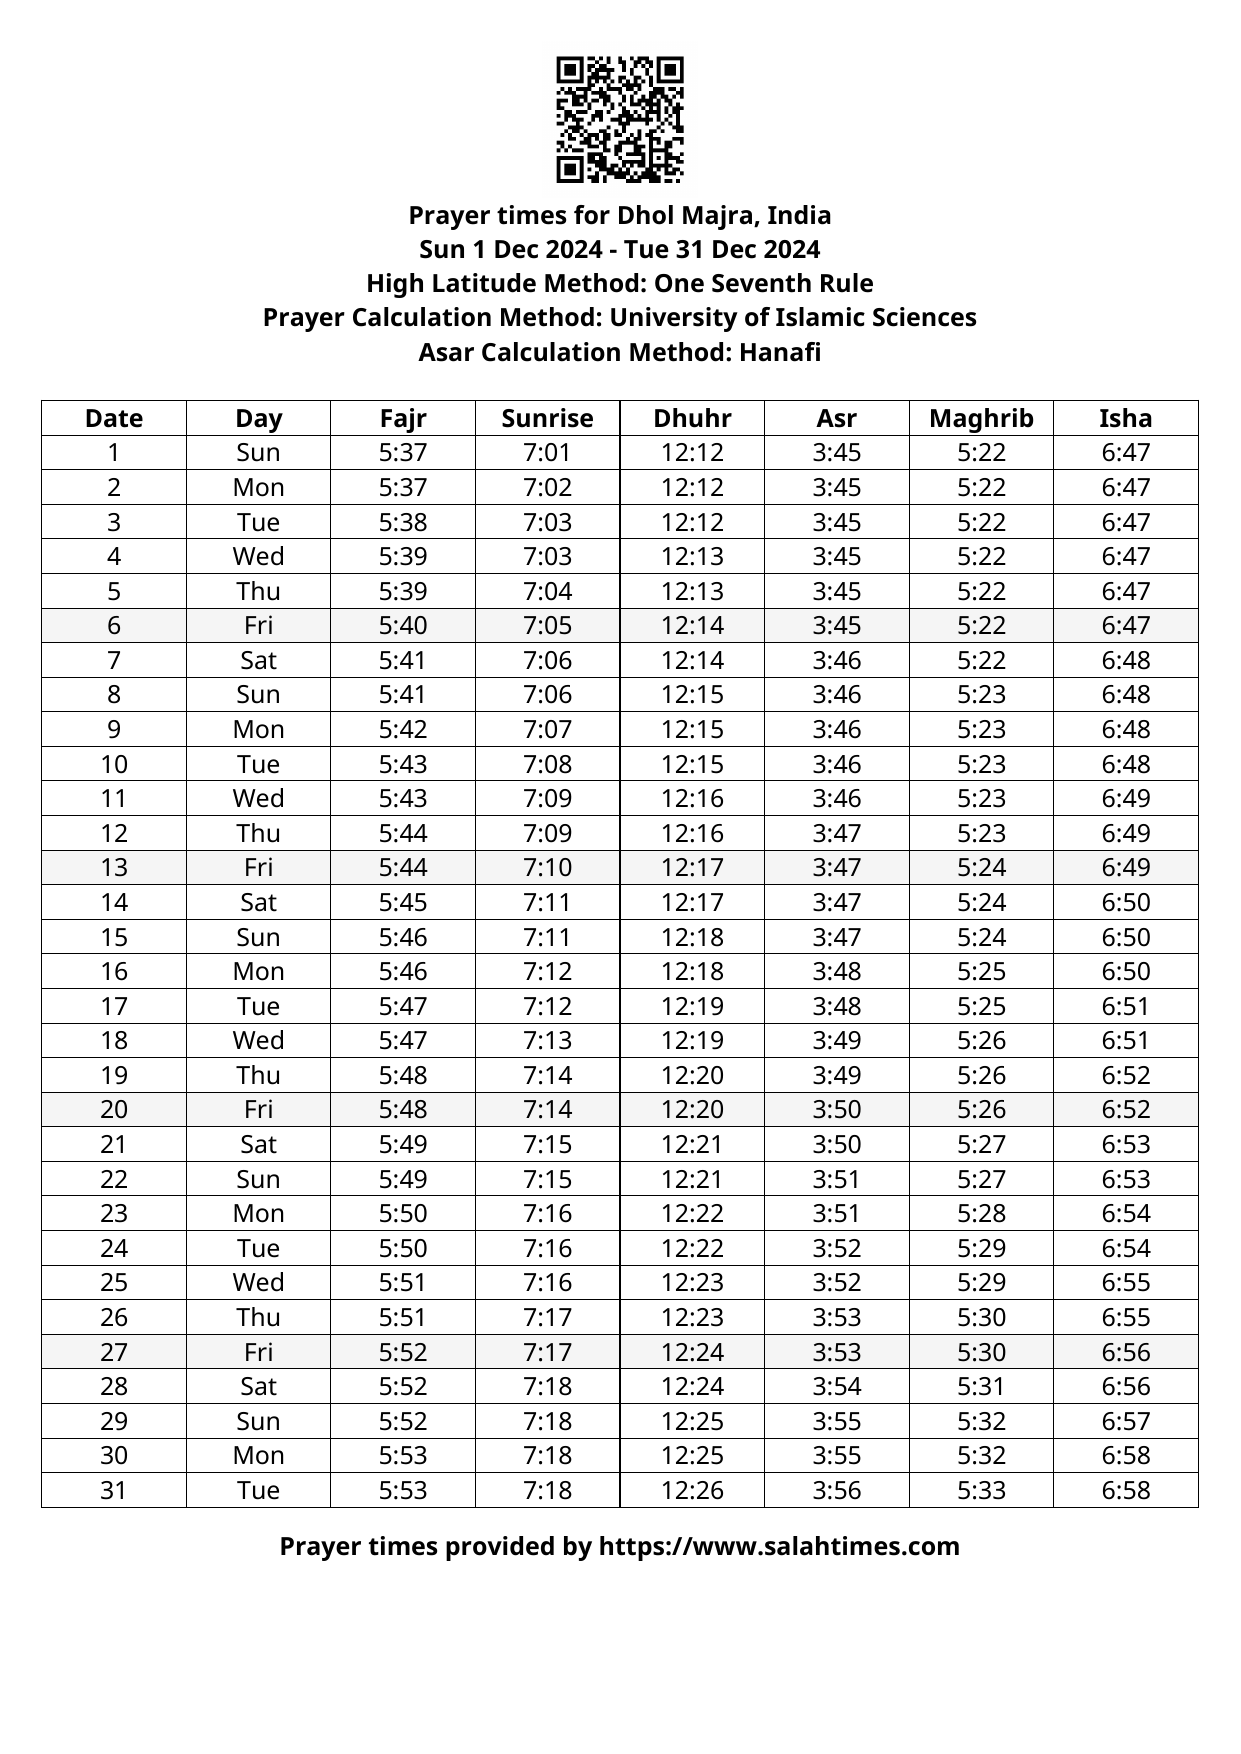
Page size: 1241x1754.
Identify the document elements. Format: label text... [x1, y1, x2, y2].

table_cell 5:44 [331, 851, 475, 884]
table_cell 12:12 [621, 505, 764, 538]
table_cell 3:46 [765, 781, 909, 815]
table_cell 5:50 [331, 1196, 475, 1230]
table_cell 5:46 [331, 920, 475, 953]
table_cell 7:01 [476, 436, 619, 469]
table_cell 7:07 [476, 712, 619, 746]
table_cell 12:17 [621, 885, 764, 919]
table_cell 5:44 [331, 816, 475, 849]
table_cell 12:13 [621, 539, 764, 573]
table_cell 14 [42, 885, 186, 919]
table_cell 3:48 [765, 989, 909, 1022]
table_cell 12:14 [621, 643, 764, 677]
table_cell 12:19 [621, 1024, 764, 1057]
table_cell 12:15 [621, 747, 764, 780]
table_cell Sun [187, 920, 330, 953]
table_cell 7:17 [476, 1335, 619, 1368]
table_cell 12:24 [621, 1335, 764, 1368]
table_cell 5:39 [331, 539, 475, 573]
table_cell 6:48 [1054, 643, 1198, 677]
table_cell 12:21 [621, 1162, 764, 1195]
table_cell 7:16 [476, 1266, 619, 1299]
table_cell 6:49 [1054, 816, 1198, 849]
table_cell 26 [42, 1300, 186, 1334]
table_cell 11 [42, 781, 186, 815]
table_cell 12 [42, 816, 186, 849]
table_cell 7:14 [476, 1093, 619, 1126]
table_cell 12:17 [621, 851, 764, 884]
table_cell 12:25 [621, 1404, 764, 1437]
table_cell 5:26 [910, 1093, 1053, 1126]
table_cell 6:47 [1054, 574, 1198, 607]
table_cell 5:43 [331, 781, 475, 815]
table_header Sunrise [476, 401, 619, 434]
table_cell 5:25 [910, 954, 1053, 988]
table_cell Thu [187, 574, 330, 607]
table_cell 5:24 [910, 851, 1053, 884]
table_header Day [187, 401, 330, 434]
table_cell 3:51 [765, 1162, 909, 1195]
table_cell 6:49 [1054, 851, 1198, 884]
table_cell 3:47 [765, 885, 909, 919]
table_cell 5:29 [910, 1231, 1053, 1264]
table_cell 5:46 [331, 954, 475, 988]
table_cell 12:18 [621, 954, 764, 988]
table_cell 5:22 [910, 539, 1053, 573]
table_cell 12:18 [621, 920, 764, 953]
table_cell 12:16 [621, 781, 764, 815]
table_cell 7:17 [476, 1300, 619, 1334]
table_cell 27 [42, 1335, 186, 1368]
table_cell 6:56 [1054, 1369, 1198, 1403]
table_cell 12:23 [621, 1266, 764, 1299]
table_cell 5:23 [910, 712, 1053, 746]
table_cell 7:02 [476, 470, 619, 504]
table_cell Mon [187, 470, 330, 504]
table_cell 5:22 [910, 609, 1053, 642]
table_cell 6:55 [1054, 1300, 1198, 1334]
table_cell 5:50 [331, 1231, 475, 1264]
table_cell 18 [42, 1024, 186, 1057]
table_cell 7:14 [476, 1058, 619, 1092]
table_cell Tue [187, 505, 330, 538]
table_cell 5:22 [910, 505, 1053, 538]
table_cell 5:39 [331, 574, 475, 607]
table_cell 3:47 [765, 816, 909, 849]
table_cell Wed [187, 1266, 330, 1299]
table_cell 17 [42, 989, 186, 1022]
table_cell 7:06 [476, 678, 619, 711]
table_cell Fri [187, 609, 330, 642]
table_cell 4 [42, 539, 186, 573]
table_cell 3:53 [765, 1335, 909, 1368]
text Prayer times for Dhol Majra, India [42, 198, 1198, 232]
table_cell 21 [42, 1127, 186, 1161]
table_cell 6:53 [1054, 1162, 1198, 1195]
table_cell 22 [42, 1162, 186, 1195]
table_cell 3:45 [765, 574, 909, 607]
table_cell 6:55 [1054, 1266, 1198, 1299]
table_cell 3:45 [765, 470, 909, 504]
table_cell 5:45 [331, 885, 475, 919]
table_cell Thu [187, 1300, 330, 1334]
table_cell Sun [187, 436, 330, 469]
table_cell 6:47 [1054, 505, 1198, 538]
table_cell 5:23 [910, 747, 1053, 780]
table_cell 5:37 [331, 436, 475, 469]
table_cell 6:52 [1054, 1093, 1198, 1126]
table_cell 5:32 [910, 1404, 1053, 1437]
table_cell 5:30 [910, 1335, 1053, 1368]
table_cell 3:56 [765, 1473, 909, 1507]
table_cell Sat [187, 643, 330, 677]
table_cell 5:51 [331, 1300, 475, 1334]
table_cell 19 [42, 1058, 186, 1092]
table_cell 31 [42, 1473, 186, 1507]
table_cell 5:27 [910, 1127, 1053, 1161]
table_cell 7:10 [476, 851, 619, 884]
table_cell 6:47 [1054, 436, 1198, 469]
table_cell 3:50 [765, 1093, 909, 1126]
table_cell 5 [42, 574, 186, 607]
table_cell 3:46 [765, 643, 909, 677]
table_cell 6:54 [1054, 1231, 1198, 1264]
table_cell 6:51 [1054, 989, 1198, 1022]
table_cell 7:18 [476, 1404, 619, 1437]
table_cell Mon [187, 1439, 330, 1472]
table_header Maghrib [910, 401, 1053, 434]
table_cell 5:53 [331, 1439, 475, 1472]
table_cell 7:11 [476, 920, 619, 953]
table_cell 5:24 [910, 885, 1053, 919]
table_cell 5:28 [910, 1196, 1053, 1230]
table_cell 5:41 [331, 678, 475, 711]
table_cell Thu [187, 816, 330, 849]
table_cell 12:19 [621, 989, 764, 1022]
table_cell 7:12 [476, 989, 619, 1022]
table_cell Mon [187, 1196, 330, 1230]
table_cell Tue [187, 989, 330, 1022]
table_cell 5:41 [331, 643, 475, 677]
table_cell 6:58 [1054, 1439, 1198, 1472]
table_cell 12:24 [621, 1369, 764, 1403]
table_cell 7:08 [476, 747, 619, 780]
table_cell Tue [187, 1473, 330, 1507]
table_cell 7:18 [476, 1369, 619, 1403]
table_cell 3:49 [765, 1058, 909, 1092]
table_cell Fri [187, 1093, 330, 1126]
table_cell 3:47 [765, 851, 909, 884]
table_cell 6:50 [1054, 885, 1198, 919]
table_cell 12:22 [621, 1196, 764, 1230]
table_cell 12:16 [621, 816, 764, 849]
table_cell 3:53 [765, 1300, 909, 1334]
table_cell Tue [187, 747, 330, 780]
text Prayer times provided by https://www.salahtimes.com [42, 1528, 1198, 1563]
table_cell Fri [187, 851, 330, 884]
table_cell 3:54 [765, 1369, 909, 1403]
table_cell 5:30 [910, 1300, 1053, 1334]
table_cell Sun [187, 1162, 330, 1195]
table_cell 5:22 [910, 574, 1053, 607]
table_cell 5:33 [910, 1473, 1053, 1507]
table_cell 5:42 [331, 712, 475, 746]
table_cell 5:40 [331, 609, 475, 642]
table_cell 5:48 [331, 1093, 475, 1126]
table_cell 5:48 [331, 1058, 475, 1092]
table_cell 6:49 [1054, 781, 1198, 815]
table_cell 3:55 [765, 1439, 909, 1472]
table_cell 5:37 [331, 470, 475, 504]
table_cell 7:16 [476, 1231, 619, 1264]
table_cell Mon [187, 712, 330, 746]
table_cell 6:50 [1054, 954, 1198, 988]
table_cell 6:48 [1054, 712, 1198, 746]
table_cell 5:52 [331, 1335, 475, 1368]
table_cell 6:47 [1054, 609, 1198, 642]
table_cell 3:49 [765, 1024, 909, 1057]
table_cell Fri [187, 1335, 330, 1368]
table_cell 3 [42, 505, 186, 538]
table_cell 5:24 [910, 920, 1053, 953]
table_cell 7:18 [476, 1473, 619, 1507]
table_cell 5:47 [331, 1024, 475, 1057]
table_cell 5:26 [910, 1024, 1053, 1057]
table_cell 3:46 [765, 678, 909, 711]
table_cell 30 [42, 1439, 186, 1472]
table_cell 3:47 [765, 920, 909, 953]
table_cell 7:03 [476, 505, 619, 538]
table_cell Sat [187, 1127, 330, 1161]
table_cell 7:13 [476, 1024, 619, 1057]
table_cell 3:50 [765, 1127, 909, 1161]
table_cell 3:45 [765, 436, 909, 469]
table_cell 5:49 [331, 1127, 475, 1161]
table_cell 3:45 [765, 539, 909, 573]
table_cell 6:50 [1054, 920, 1198, 953]
table_cell 3:46 [765, 747, 909, 780]
picture [542, 41, 699, 198]
table_cell 6:53 [1054, 1127, 1198, 1161]
table_cell 5:29 [910, 1266, 1053, 1299]
table_cell 16 [42, 954, 186, 988]
table_cell 5:38 [331, 505, 475, 538]
table_cell 6:57 [1054, 1404, 1198, 1437]
table_cell 1 [42, 436, 186, 469]
table_cell 7:16 [476, 1196, 619, 1230]
table_cell Tue [187, 1231, 330, 1264]
text Asar Calculation Method: Hanafi [42, 334, 1198, 368]
table_cell 6:54 [1054, 1196, 1198, 1230]
table_cell 10 [42, 747, 186, 780]
table_cell 12:12 [621, 436, 764, 469]
table_cell Mon [187, 954, 330, 988]
table_cell 7:03 [476, 539, 619, 573]
table_cell 24 [42, 1231, 186, 1264]
table_cell 2 [42, 470, 186, 504]
table_cell 5:32 [910, 1439, 1053, 1472]
table_cell 5:52 [331, 1369, 475, 1403]
table_cell 7:12 [476, 954, 619, 988]
table_cell 5:47 [331, 989, 475, 1022]
table_cell 5:27 [910, 1162, 1053, 1195]
table_cell 8 [42, 678, 186, 711]
table_cell 7:09 [476, 816, 619, 849]
table_cell 28 [42, 1369, 186, 1403]
table_cell 12:21 [621, 1127, 764, 1161]
table_cell 6:47 [1054, 470, 1198, 504]
table_cell 5:43 [331, 747, 475, 780]
table_cell 7:11 [476, 885, 619, 919]
table_cell 5:52 [331, 1404, 475, 1437]
table_cell 12:22 [621, 1231, 764, 1264]
table_cell 3:51 [765, 1196, 909, 1230]
table_cell 12:25 [621, 1439, 764, 1472]
table_cell 7:04 [476, 574, 619, 607]
table_cell 7 [42, 643, 186, 677]
table_cell 6 [42, 609, 186, 642]
text High Latitude Method: One Seventh Rule [42, 266, 1198, 300]
table_cell 25 [42, 1266, 186, 1299]
table_cell 3:52 [765, 1266, 909, 1299]
table_cell 20 [42, 1093, 186, 1126]
table_cell 7:18 [476, 1439, 619, 1472]
table_cell 5:23 [910, 781, 1053, 815]
table_cell 12:13 [621, 574, 764, 607]
table_header Date [42, 401, 186, 434]
table_cell 6:47 [1054, 539, 1198, 573]
table_cell 6:48 [1054, 747, 1198, 780]
table_cell 12:23 [621, 1300, 764, 1334]
table_cell 5:22 [910, 643, 1053, 677]
table_cell 3:55 [765, 1404, 909, 1437]
table_cell 6:52 [1054, 1058, 1198, 1092]
table_cell Sat [187, 1369, 330, 1403]
table_cell 7:15 [476, 1127, 619, 1161]
table_cell 12:20 [621, 1058, 764, 1092]
table_cell 5:23 [910, 816, 1053, 849]
table_cell 29 [42, 1404, 186, 1437]
table_cell 3:46 [765, 712, 909, 746]
table_header Isha [1054, 401, 1198, 434]
table_cell 12:15 [621, 712, 764, 746]
table_cell Sun [187, 1404, 330, 1437]
table_cell 5:23 [910, 678, 1053, 711]
table_header Dhuhr [621, 401, 764, 434]
table_cell 6:56 [1054, 1335, 1198, 1368]
table_cell 3:52 [765, 1231, 909, 1264]
table_cell 3:45 [765, 609, 909, 642]
table_cell 6:48 [1054, 678, 1198, 711]
table_cell Wed [187, 1024, 330, 1057]
table_cell 5:51 [331, 1266, 475, 1299]
table_cell 13 [42, 851, 186, 884]
text Prayer Calculation Method: University of Islamic Sciences [42, 300, 1198, 334]
table_cell 3:45 [765, 505, 909, 538]
table_cell Thu [187, 1058, 330, 1092]
text Sun 1 Dec 2024 - Tue 31 Dec 2024 [42, 232, 1198, 266]
table_header Fajr [331, 401, 475, 434]
table_cell Sun [187, 678, 330, 711]
table_cell Wed [187, 781, 330, 815]
table_cell 5:22 [910, 436, 1053, 469]
table_header Asr [765, 401, 909, 434]
table_cell 5:26 [910, 1058, 1053, 1092]
table_cell 7:05 [476, 609, 619, 642]
table_cell 7:15 [476, 1162, 619, 1195]
table_cell 6:58 [1054, 1473, 1198, 1507]
table_cell 12:12 [621, 470, 764, 504]
table_cell Wed [187, 539, 330, 573]
table_cell 12:15 [621, 678, 764, 711]
table_cell 6:51 [1054, 1024, 1198, 1057]
table_cell 5:22 [910, 470, 1053, 504]
table_cell 7:06 [476, 643, 619, 677]
table_cell 12:14 [621, 609, 764, 642]
table_cell 23 [42, 1196, 186, 1230]
table_cell 12:26 [621, 1473, 764, 1507]
table_cell Sat [187, 885, 330, 919]
table_cell 9 [42, 712, 186, 746]
table_cell 5:49 [331, 1162, 475, 1195]
table_cell 3:48 [765, 954, 909, 988]
table_cell 7:09 [476, 781, 619, 815]
table_cell 5:31 [910, 1369, 1053, 1403]
table_cell 12:20 [621, 1093, 764, 1126]
table_cell 5:53 [331, 1473, 475, 1507]
table_cell 15 [42, 920, 186, 953]
table_cell 5:25 [910, 989, 1053, 1022]
